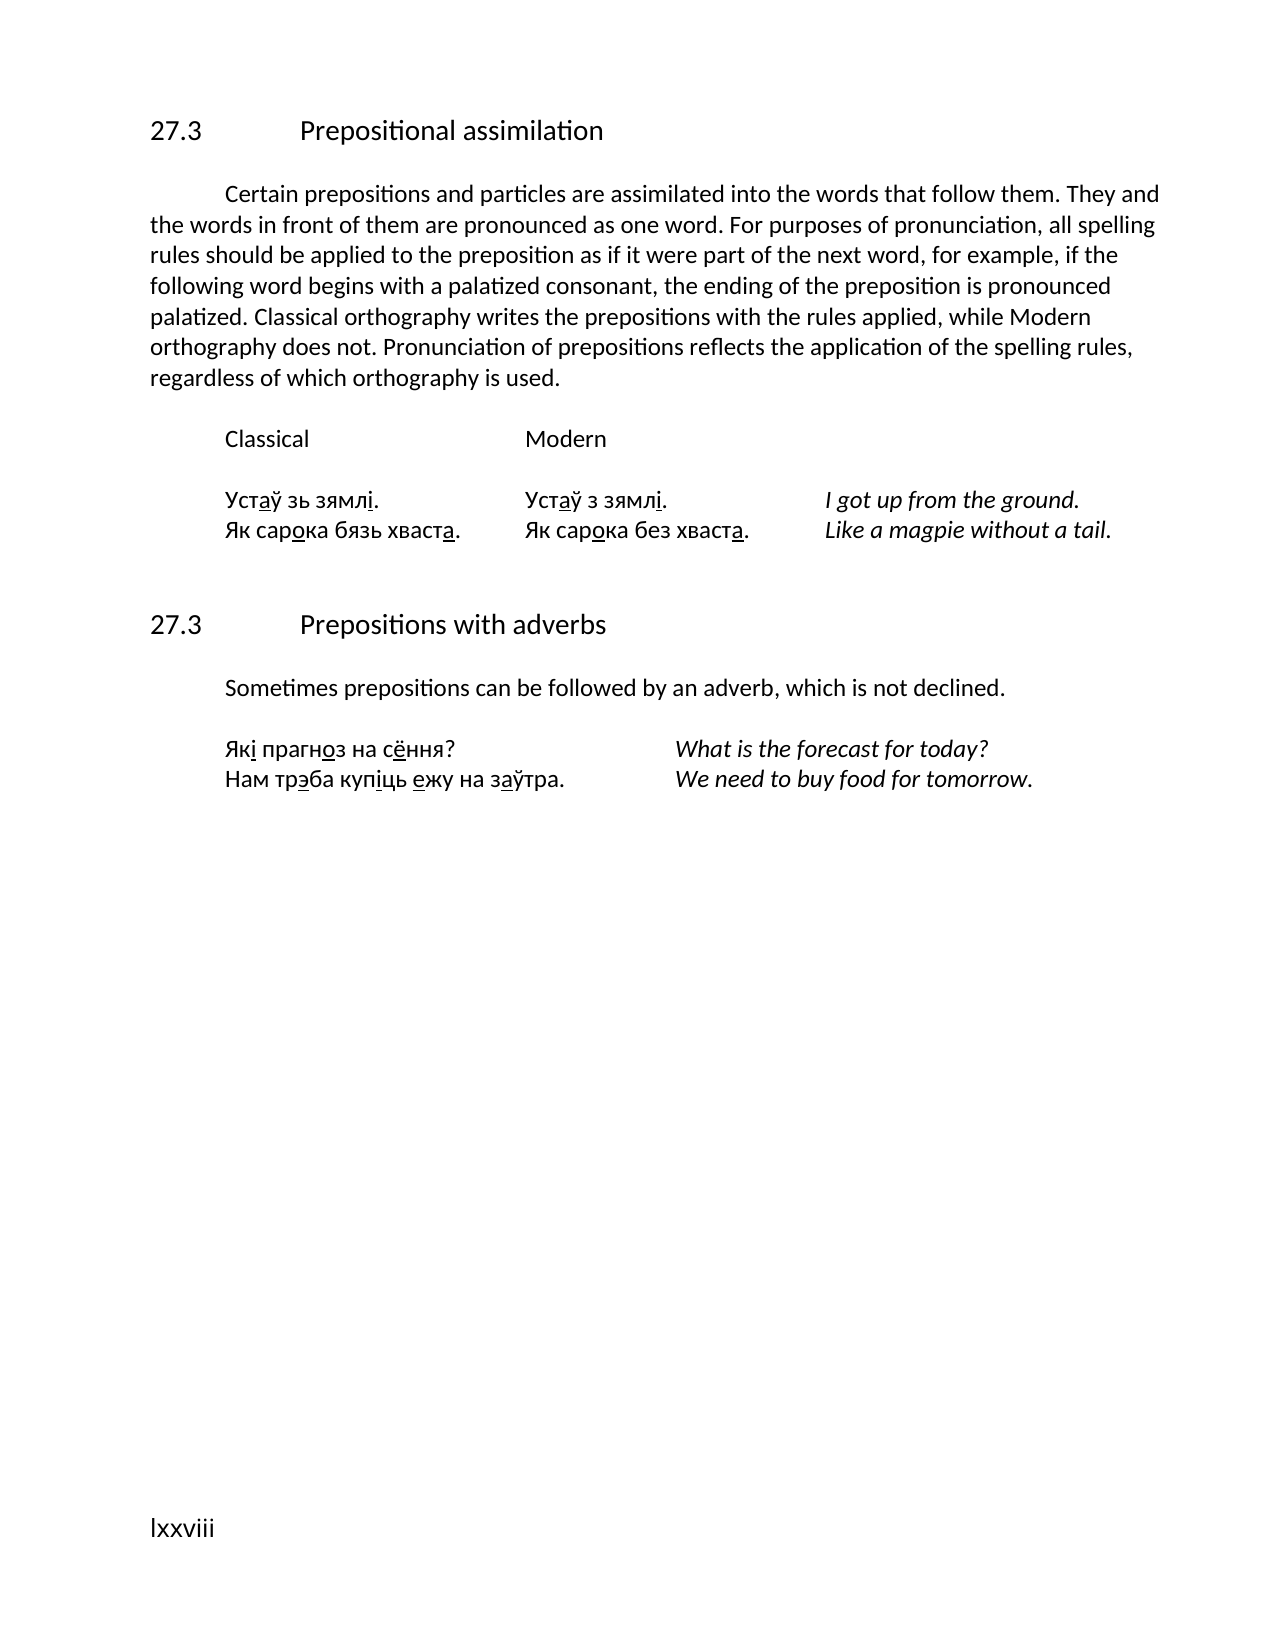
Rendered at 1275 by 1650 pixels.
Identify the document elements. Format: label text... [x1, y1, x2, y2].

text Certain prepositions and particles are assimilated into the words that follow them. They and the words in front of them are pronounced as one word. For purposes of pronunciation, all spelling rules should be applied to the preposition as if it were part of the next word, for example, if the following word begins with a palatized consonant, the ending of the preposition is pronounced palatized. Classical orthography writes the prepositions with the rules applied, while Modern orthography does not. Pronunciation of prepositions reflects the application of the spelling rules, regardless of which orthography is used. [150, 179, 1200, 392]
subtitle 27.3 Prepositions with adverbs [150, 606, 1200, 642]
text Устаў зь зямлі. Устаў з зямлі. I got up from the ground. [225, 484, 1200, 514]
text Які прагноз на сёння? What is the forecast for today? [150, 733, 1200, 764]
text Як сарока бязь хваста. Як сарока без хваста. Like a magpie without a tail. [225, 514, 1200, 545]
subtitle 27.3 Prepositional assimilation [150, 112, 1200, 148]
text Нам трэба купіць ежу на заўтра. We need to buy food for tomorrow. [150, 764, 1200, 794]
text Classical Modern [150, 423, 1200, 453]
text Sometimes prepositions can be followed by an adverb, which is not declined. [150, 672, 1200, 703]
